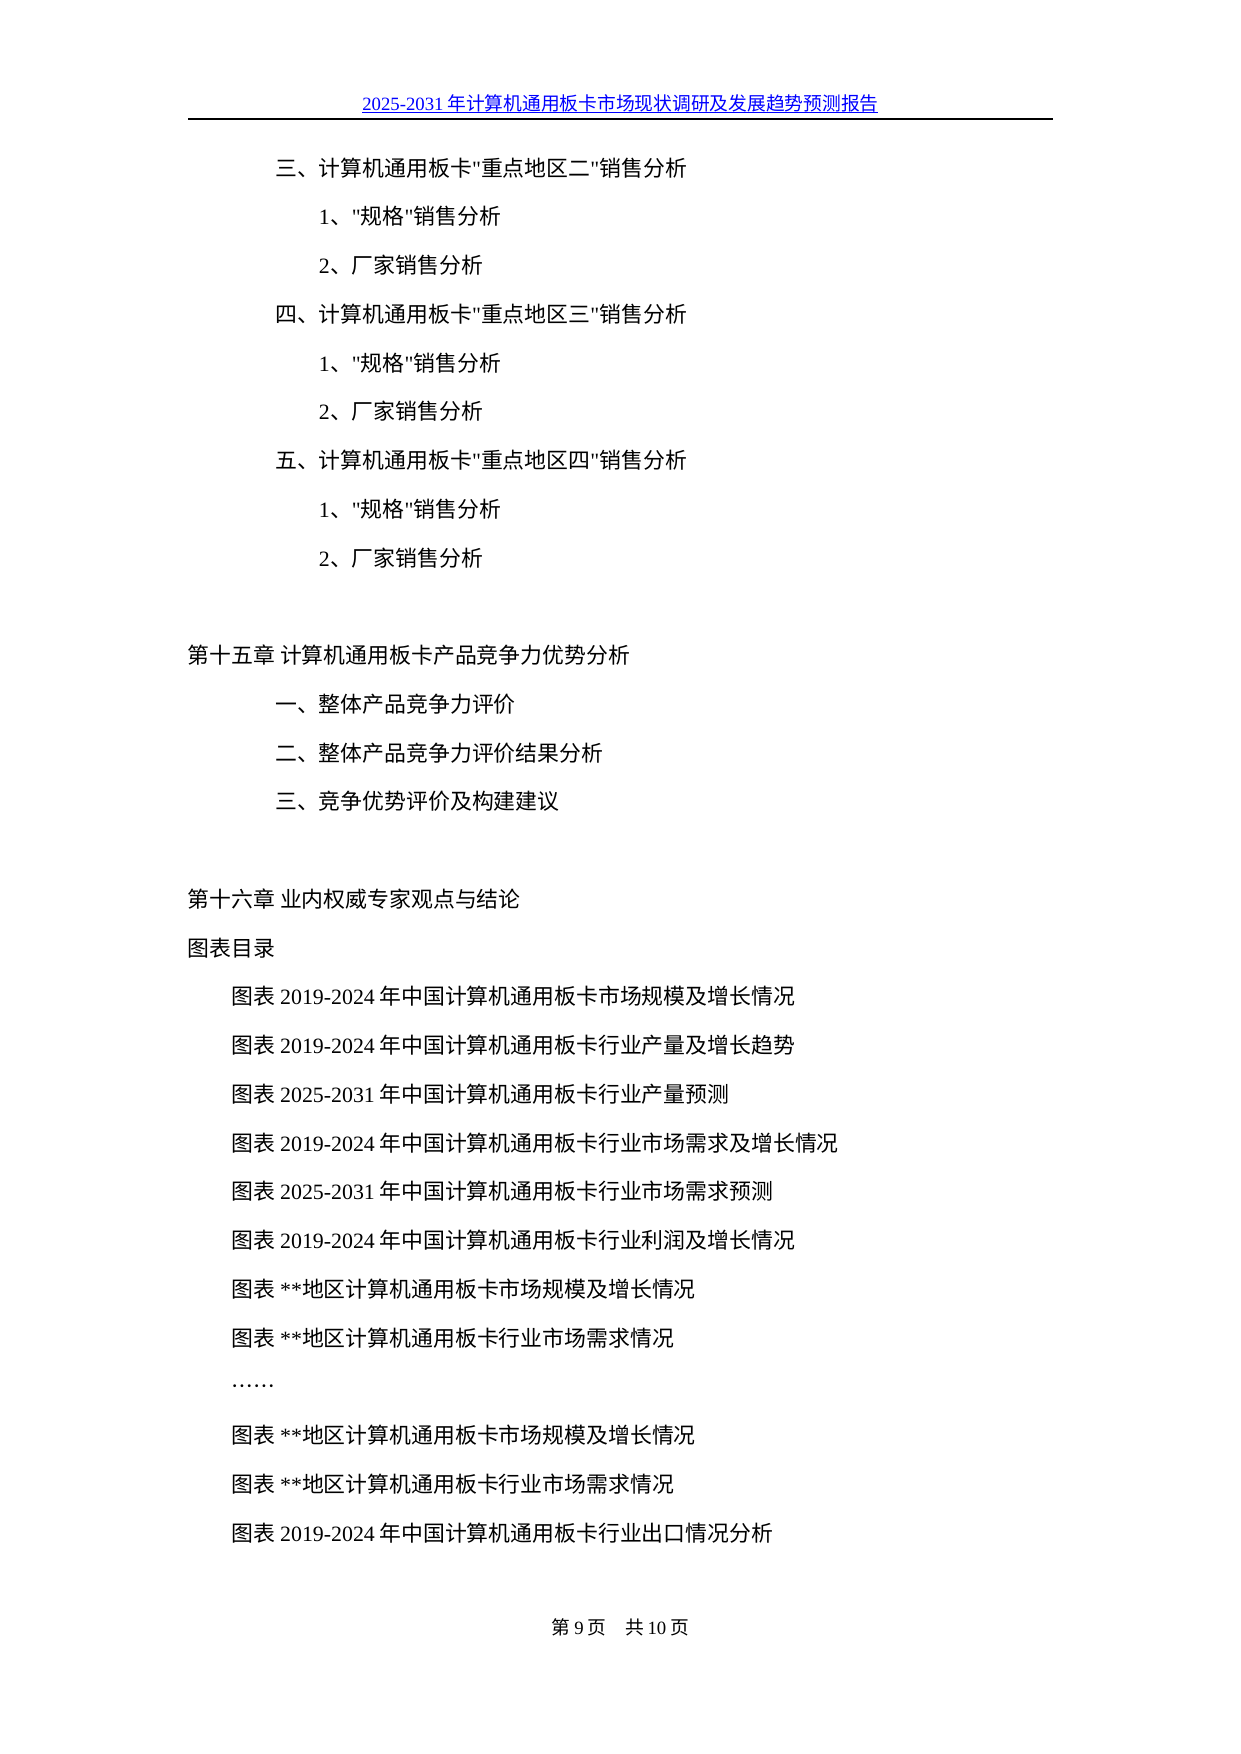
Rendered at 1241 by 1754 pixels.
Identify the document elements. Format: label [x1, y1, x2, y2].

text [187, 150, 1053, 1548]
